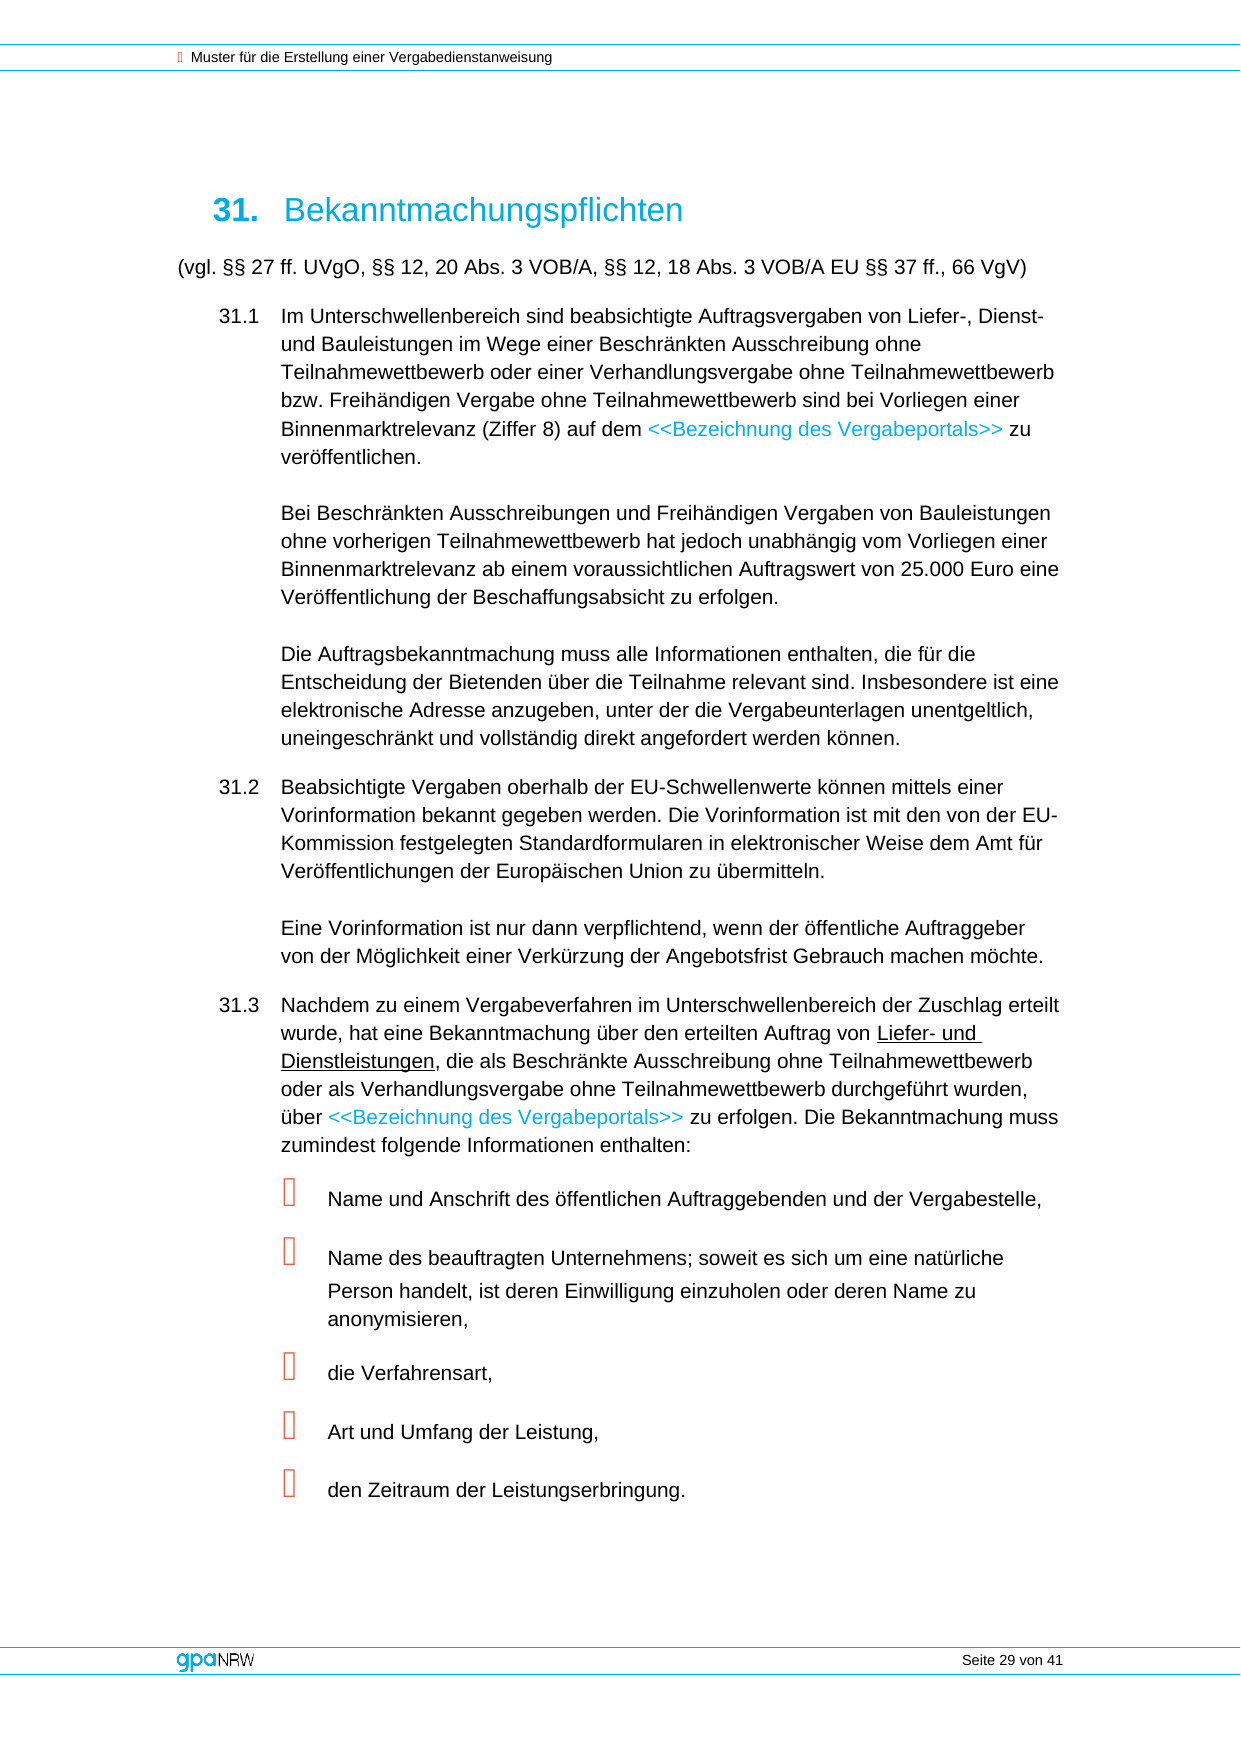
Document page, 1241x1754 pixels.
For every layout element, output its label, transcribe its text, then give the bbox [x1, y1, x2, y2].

list Im Unterschwellenbereich sind beabsichtigte Auftragsvergaben von Liefer-, Dienst- und Bauleistungen im Wege einer Beschränkten Ausschreibung ohne Teilnahmewettbewerb oder einer Verhandlungsvergabe ohne Teilnahmewettbewerb bzw. Freihändigen Vergabe ohne Teilnahmewettbewerb sind bei Vorliegen einer Binnenmarktrelevanz (Ziffer 8) auf dem <<Bezeichnung des Vergabeportals>> zu veröffentlichen. Bei Beschränkten Ausschreibungen und Freihändigen Vergaben von Bauleistungen ohne vorherigen Teilnahmewettbewerb hat jedoch unabhängig vom Vorliegen einer Binnenmarktrelevanz ab einem voraussichtlichen Auftragswert von 25.000 Euro eine Veröffentlichung der Beschaffungsabsicht zu erfolgen. Die Auftragsbekanntmachung muss alle Informationen enthalten, die für die Entscheidung der Bietenden über die Teilnahme relevant sind. Insbesondere ist eine elektronische Adresse anzugeben, unter der die Vergabeunterlagen unentgeltlich, uneingeschränkt und vollständig direkt angefordert werden können. [190, 300, 1063, 750]
picture [194, 1653, 254, 1672]
list Name und Anschrift des öffentlichen Auftraggebenden und der Vergabestelle, [290, 1178, 1063, 1216]
subtitle Bekanntmachungspflichten [213, 188, 1063, 230]
list Beabsichtigte Vergaben oberhalb der EU-Schwellenwerte können mittels einer Vorinformation bekannt gegeben werden. Die Vorinformation ist mit den von der EU-Kommission festgelegten Standardformularen in elektronischer Weise dem Amt für Veröffentlichungen der Europäischen Union zu übermitteln. Eine Vorinformation ist nur dann verpflichtend, wenn der öffentliche Auftraggeber von der Möglichkeit einer Verkürzung der Angebotsfrist Gebrauch machen möchte. [190, 771, 1063, 967]
picture [176, 1664, 184, 1672]
list die Verfahrensart, [290, 1352, 1063, 1389]
text (vgl. §§ 27 ff. UVgO, §§ 12, 20 Abs. 3 VOB/A, §§ 12, 18 Abs. 3 VOB/A EU §§ 37 ff., 66 VgV) [177, 251, 1063, 279]
list Art und Umfang der Leistung, [290, 1410, 1063, 1448]
list Nachdem zu einem Vergabeverfahren im Unterschwellenbereich der Zuschlag erteilt wurde, hat eine Bekanntmachung über den erteilten Auftrag von Liefer- und Dienstleistungen, die als Beschränkte Ausschreibung ohne Teilnahmewettbewerb oder als Verhandlungsvergabe ohne Teilnahmewettbewerb durchgeführt wurden, über <<Bezeichnung des Vergabeportals>> zu erfolgen. Die Bekanntmachung muss zumindest folgende Informationen enthalten: [190, 988, 1063, 1157]
list Name des beauftragten Unternehmens; soweit es sich um eine natürliche Person handelt, ist deren Einwilligung einzuholen oder deren Name zu anonymisieren, [290, 1237, 1063, 1331]
list den Zeitraum der Leistungserbringung. [290, 1469, 1063, 1507]
